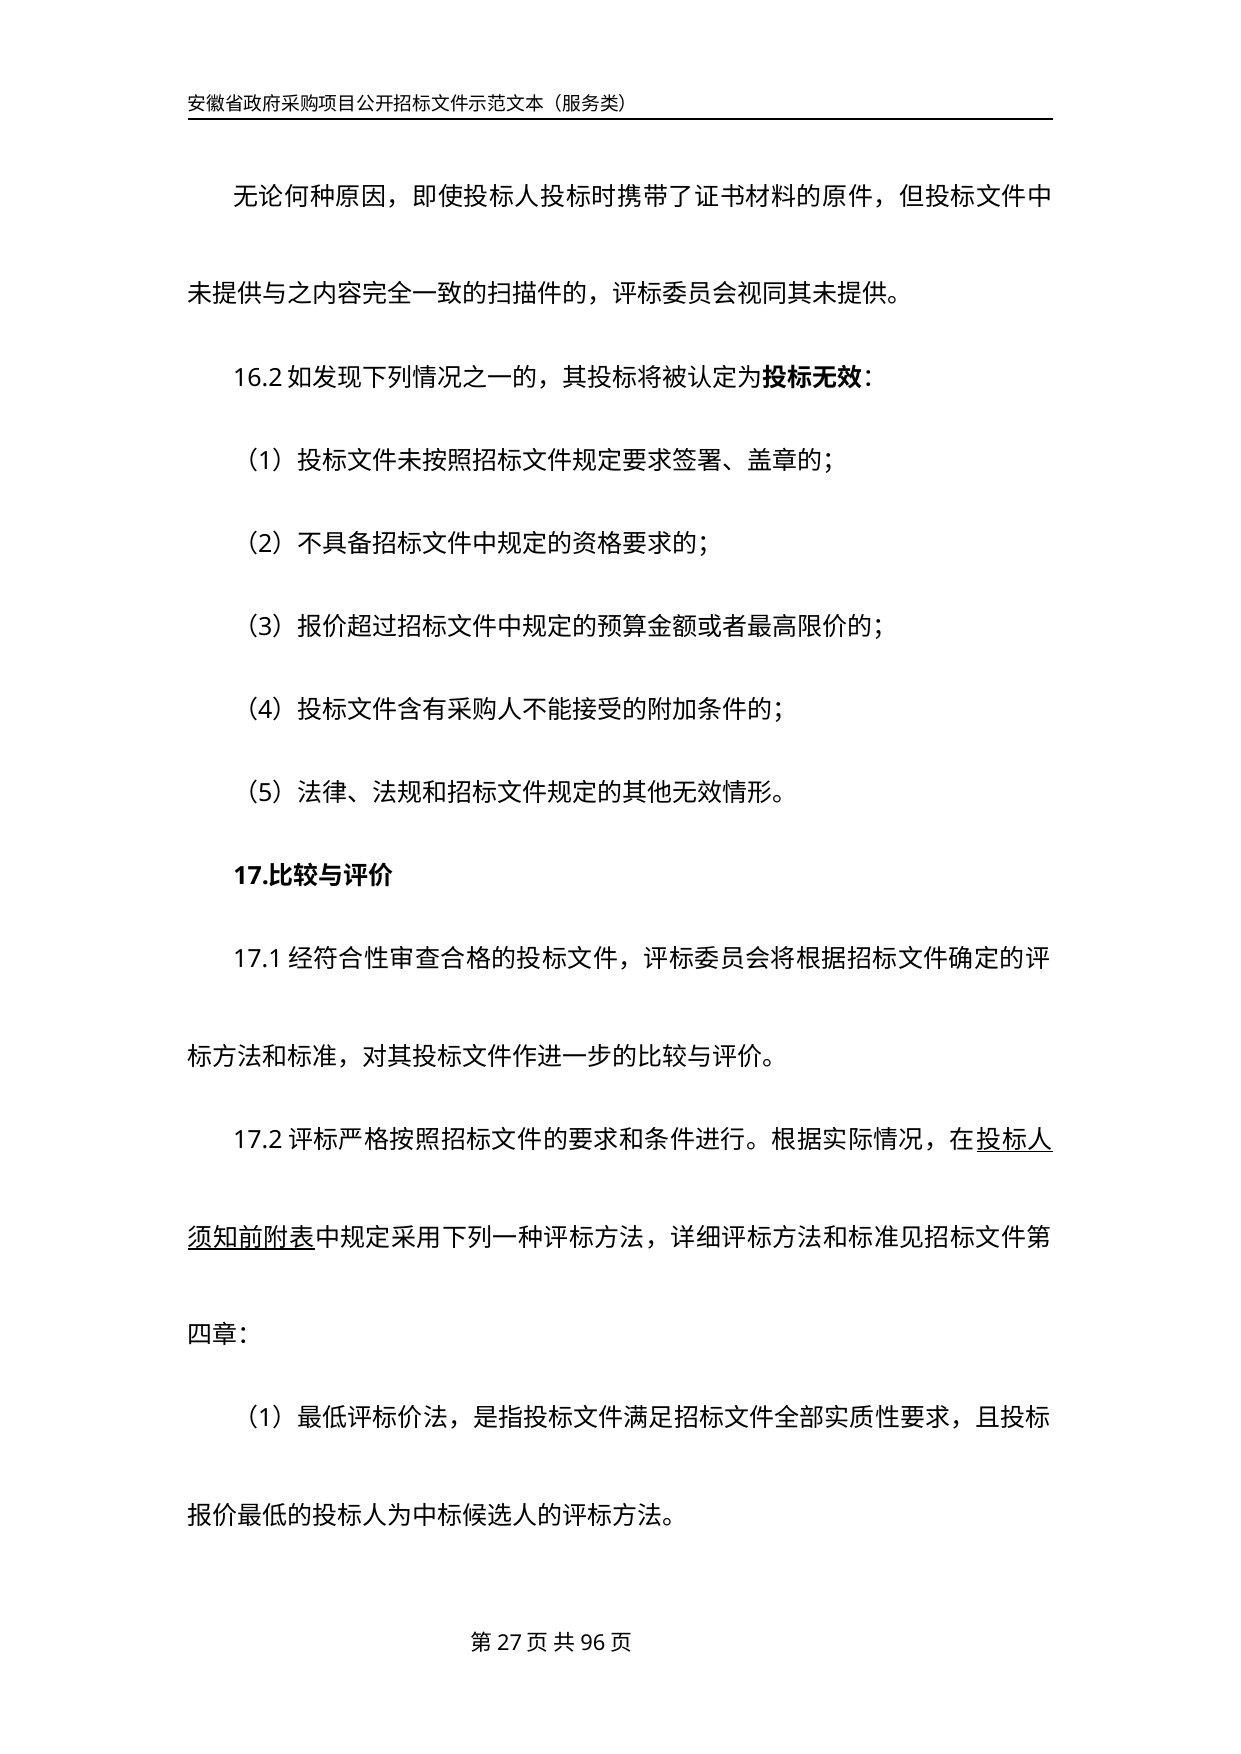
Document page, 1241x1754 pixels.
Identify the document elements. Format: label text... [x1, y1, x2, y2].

text （5）法律、法规和招标文件规定的其他无效情形。 [187, 758, 1053, 823]
text （1）投标文件未按照招标文件规定要求签署、盖章的； [187, 426, 1053, 491]
text （4）投标文件含有采购人不能接受的附加条件的； [187, 675, 1053, 740]
text 16.2如发现下列情况之一的，其投标将被认定为投标无效： [187, 343, 1053, 408]
text （3）报价超过招标文件中规定的预算金额或者最高限价的； [187, 592, 1053, 657]
text （1）最低评标价法，是指投标文件满足招标文件全部实质性要求，且投标报价最低的投标人为中标候选人的评标方法。 [187, 1383, 1053, 1546]
text （2）不具备招标文件中规定的资格要求的； [187, 509, 1053, 574]
text 无论何种原因，即使投标人投标时携带了证书材料的原件，但投标文件中未提供与之内容完全一致的扫描件的，评标委员会视同其未提供。 [187, 162, 1053, 324]
text 17.比较与评价 [187, 841, 1053, 906]
text 17.2评标严格按照招标文件的要求和条件进行。根据实际情况，在投标人须知前附表中规定采用下列一种评标方法，详细评标方法和标准见招标文件第四章： [187, 1105, 1053, 1365]
text 17.1经符合性审查合格的投标文件，评标委员会将根据招标文件确定的评标方法和标准，对其投标文件作进一步的比较与评价。 [187, 924, 1053, 1087]
